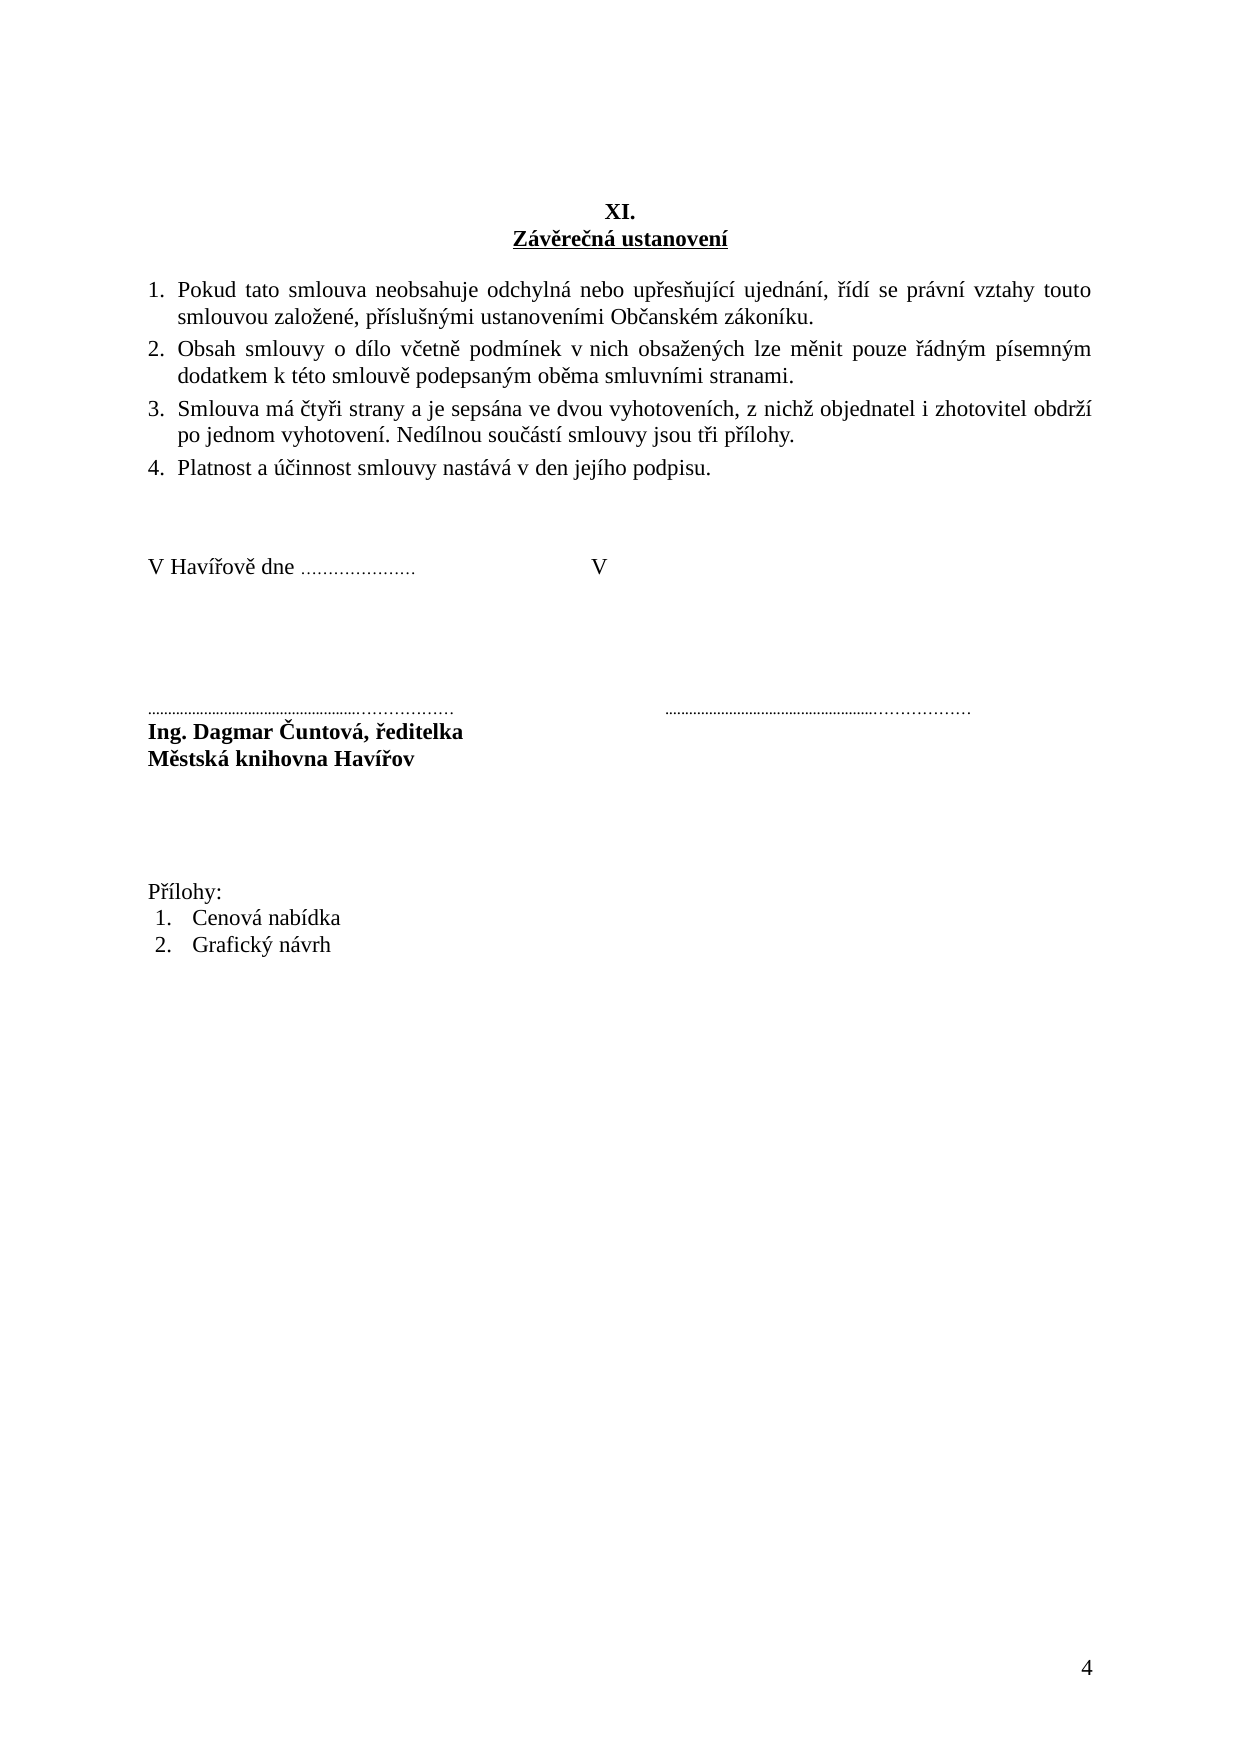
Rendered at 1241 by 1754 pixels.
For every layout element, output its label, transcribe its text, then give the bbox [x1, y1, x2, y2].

text 1. Pokud tato smlouva neobsahuje odchylná nebo upřesňující ujednání, řídí se právní vztahy touto smlouvou založené, příslušnými ustanoveními Občanském zákoníku. [148, 276, 1092, 329]
text Přílohy: [148, 878, 1092, 904]
text Závěrečná ustanovení [148, 224, 1092, 251]
list Cenová nabídka [154, 904, 1092, 931]
text V Havířově dne ………………… V [148, 553, 1092, 579]
text Ing. Dagmar Čuntová, ředitelka [148, 718, 1092, 745]
text ....................................................……………… ....................................................……………… [148, 700, 1092, 718]
text Městská knihovna Havířov [148, 745, 1092, 771]
text XI. [148, 198, 1092, 224]
list Grafický návrh [154, 931, 1092, 957]
text 3. Smlouva má čtyři strany a je sepsána ve dvou vyhotoveních, z nichž objednatel i zhotovitel obdrží po jednom vyhotovení. Nedílnou součástí smlouvy jsou tři přílohy. [148, 395, 1092, 448]
text 2. Obsah smlouvy o dílo včetně podmínek v nich obsažených lze měnit pouze řádným písemným dodatkem k této smlouvě podepsaným oběma smluvními stranami. [148, 335, 1092, 388]
text 4. Platnost a účinnost smlouvy nastává v den jejího podpisu. [148, 454, 1092, 481]
